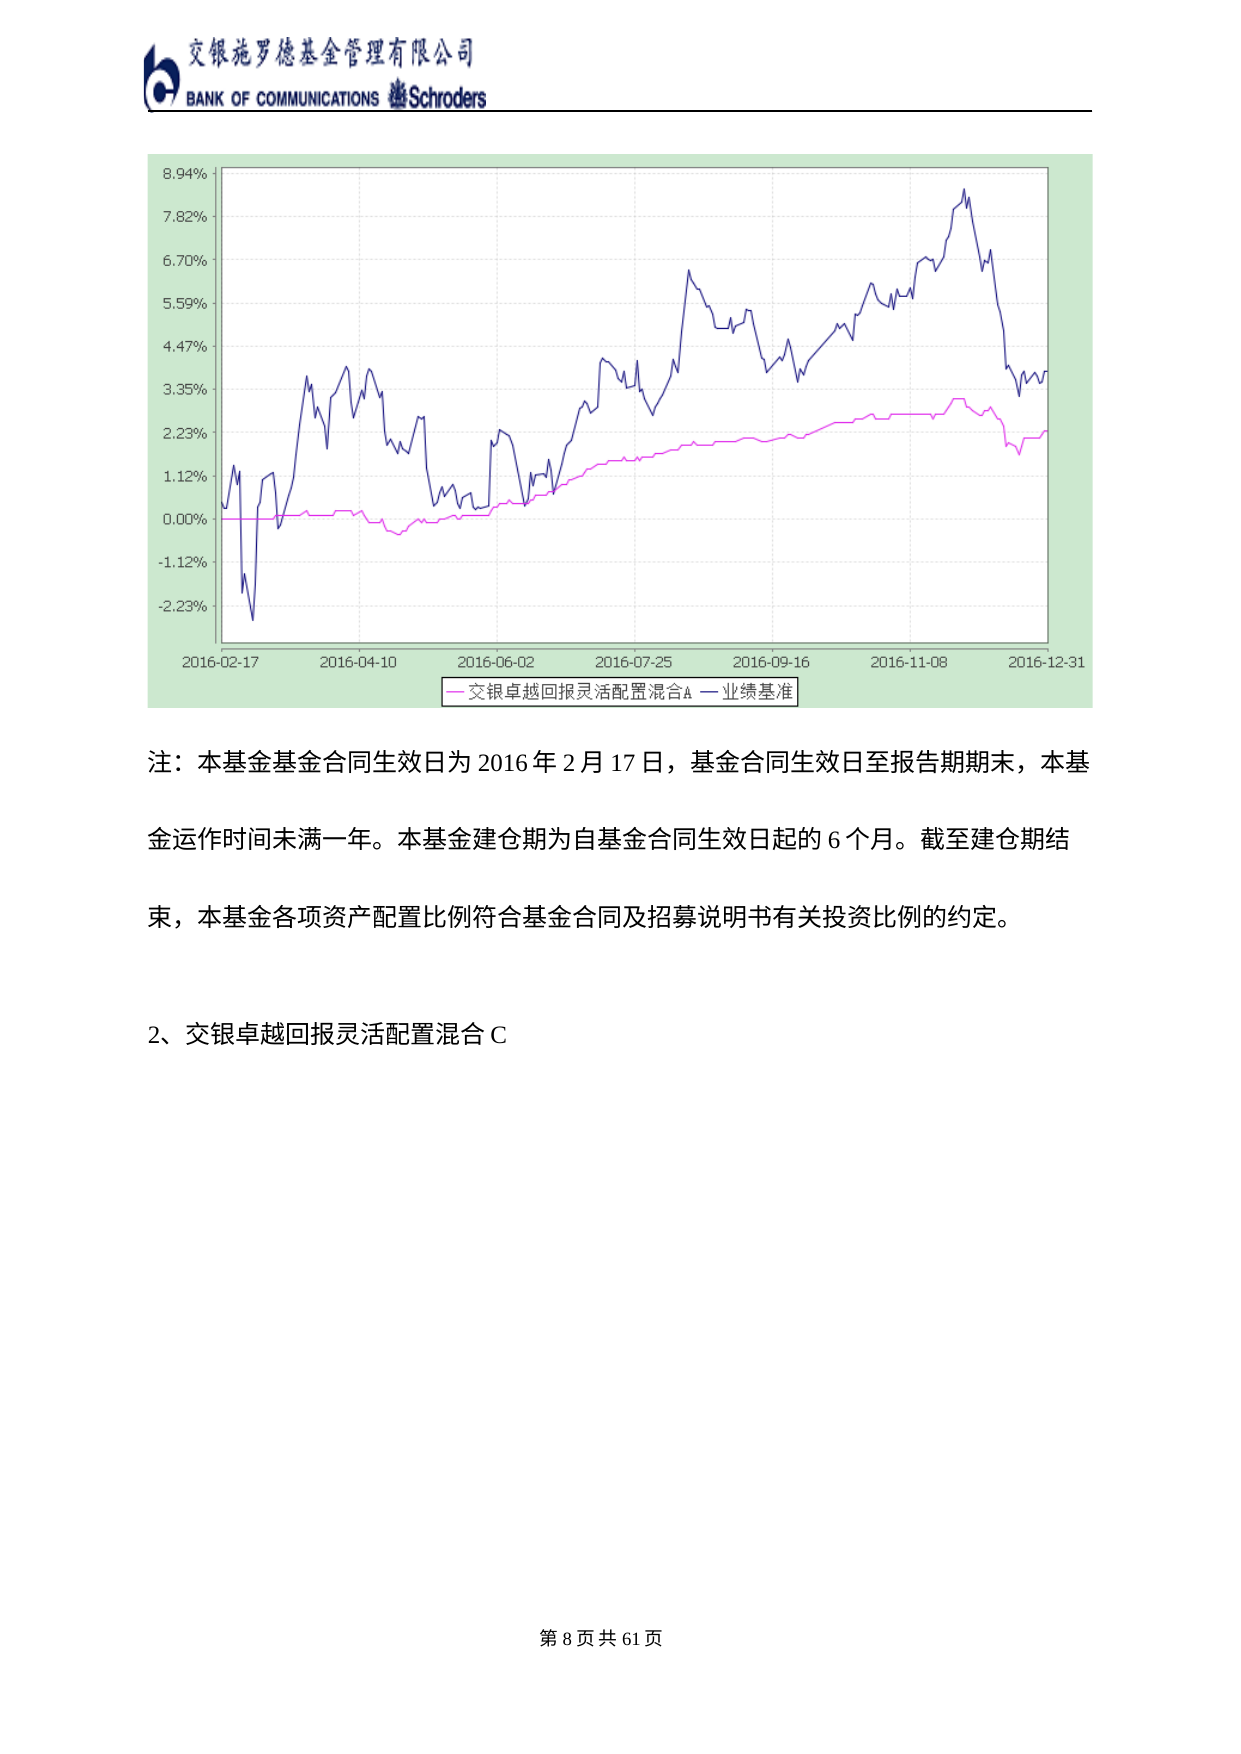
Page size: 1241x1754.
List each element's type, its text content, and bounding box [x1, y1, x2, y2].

text 2、交银卓越回报灵活配置混合C [148, 1000, 1092, 1065]
text 注：本基金基金合同生效日为2016年2月17日，基金合同生效日至报告期期末，本基金运作时间未满一年。本基金建仓期为自基金合同生效日起的6个月。截至建仓期结束，本基金各项资产配置比例符合基金合同及招募说明书有关投资比例的约定。 [148, 728, 1092, 948]
picture [143, 37, 486, 113]
picture [147, 154, 1093, 708]
